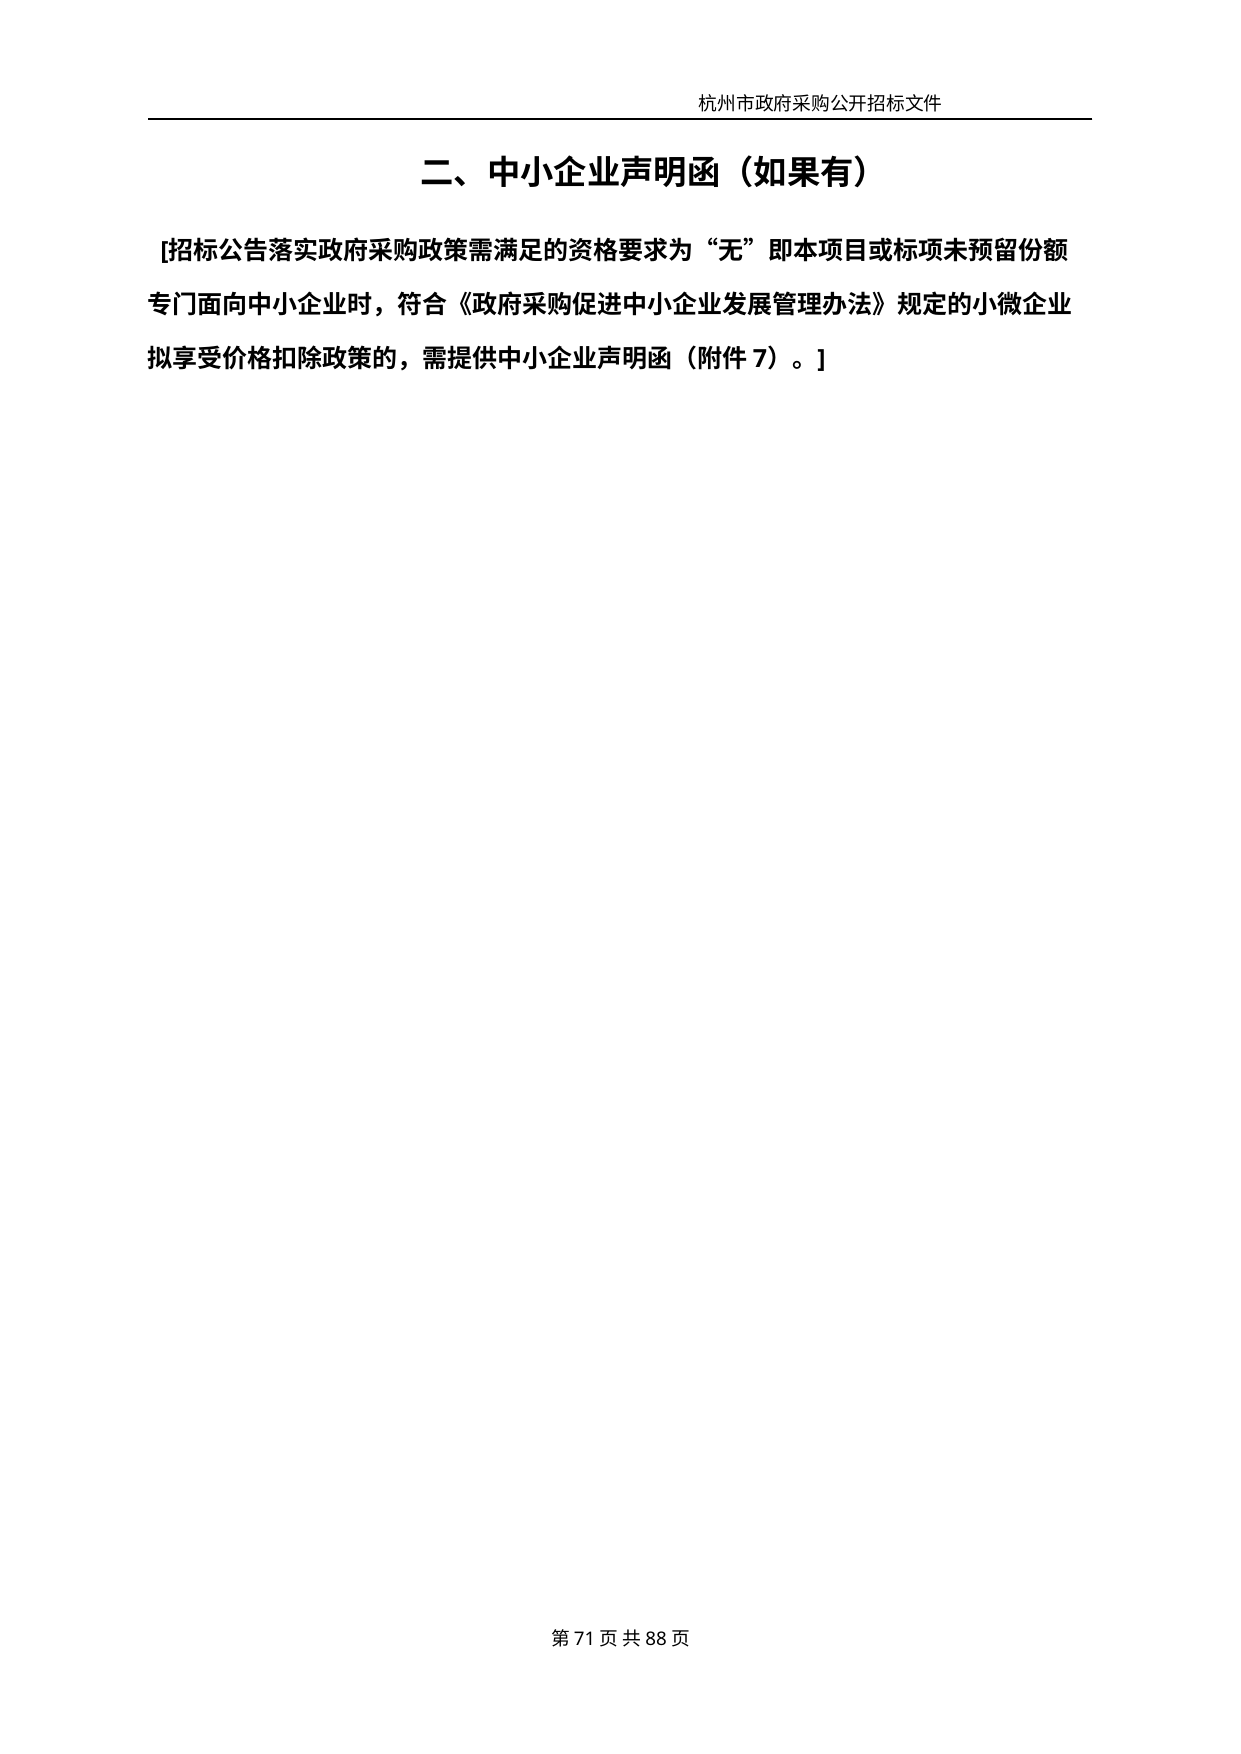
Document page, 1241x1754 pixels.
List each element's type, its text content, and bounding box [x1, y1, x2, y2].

text 二、中小企业声明函（如果有） [148, 145, 1092, 194]
text [招标公告落实政府采购政策需满足的资格要求为“无”即本项目或标项未预留份额专门面向中小企业时，符合《政府采购促进中小企业发展管理办法》规定的小微企业拟享受价格扣除政策的，需提供中小企业声明函（附件7）。] [148, 230, 1092, 375]
